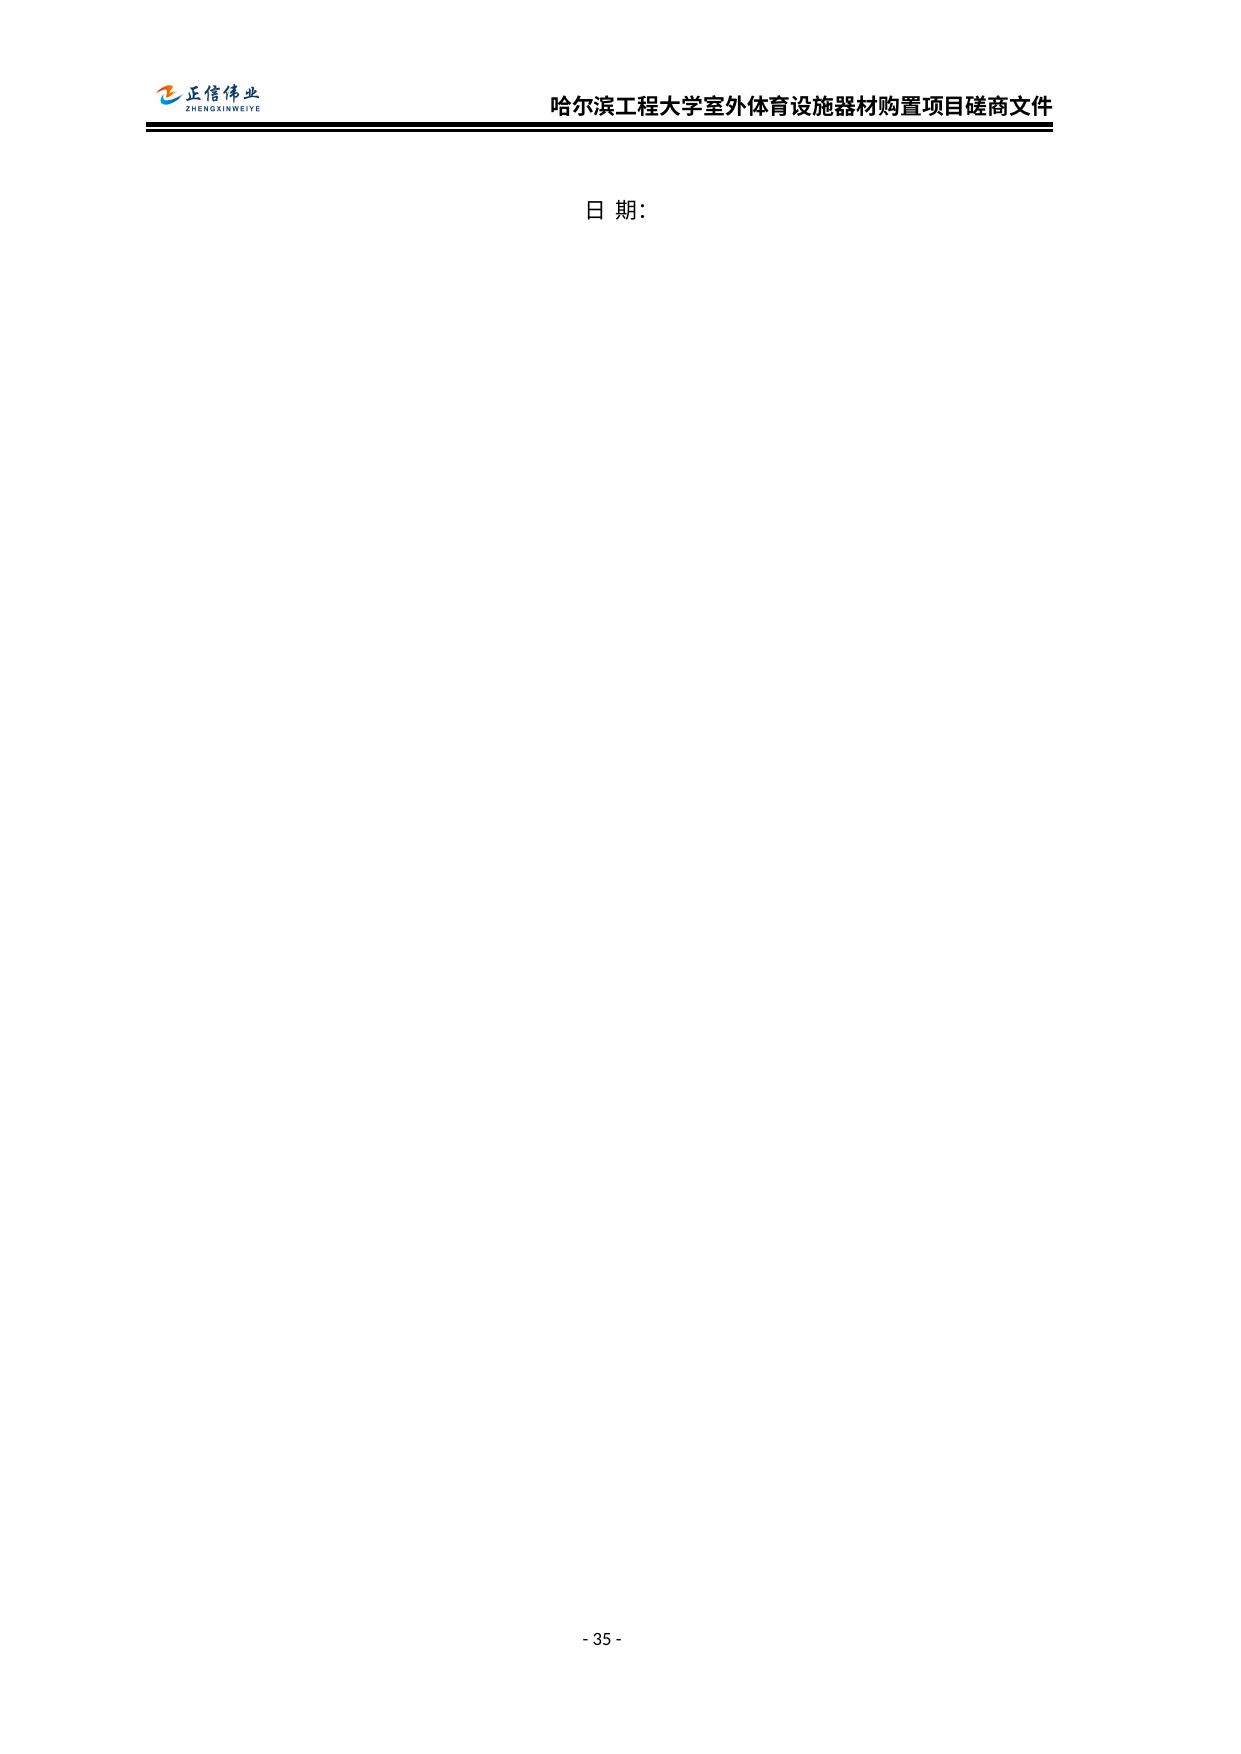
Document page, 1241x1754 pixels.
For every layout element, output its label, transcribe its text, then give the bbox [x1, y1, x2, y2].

text 日 期：3、初始报价一览表 [147, 193, 1052, 225]
picture [148, 76, 266, 122]
